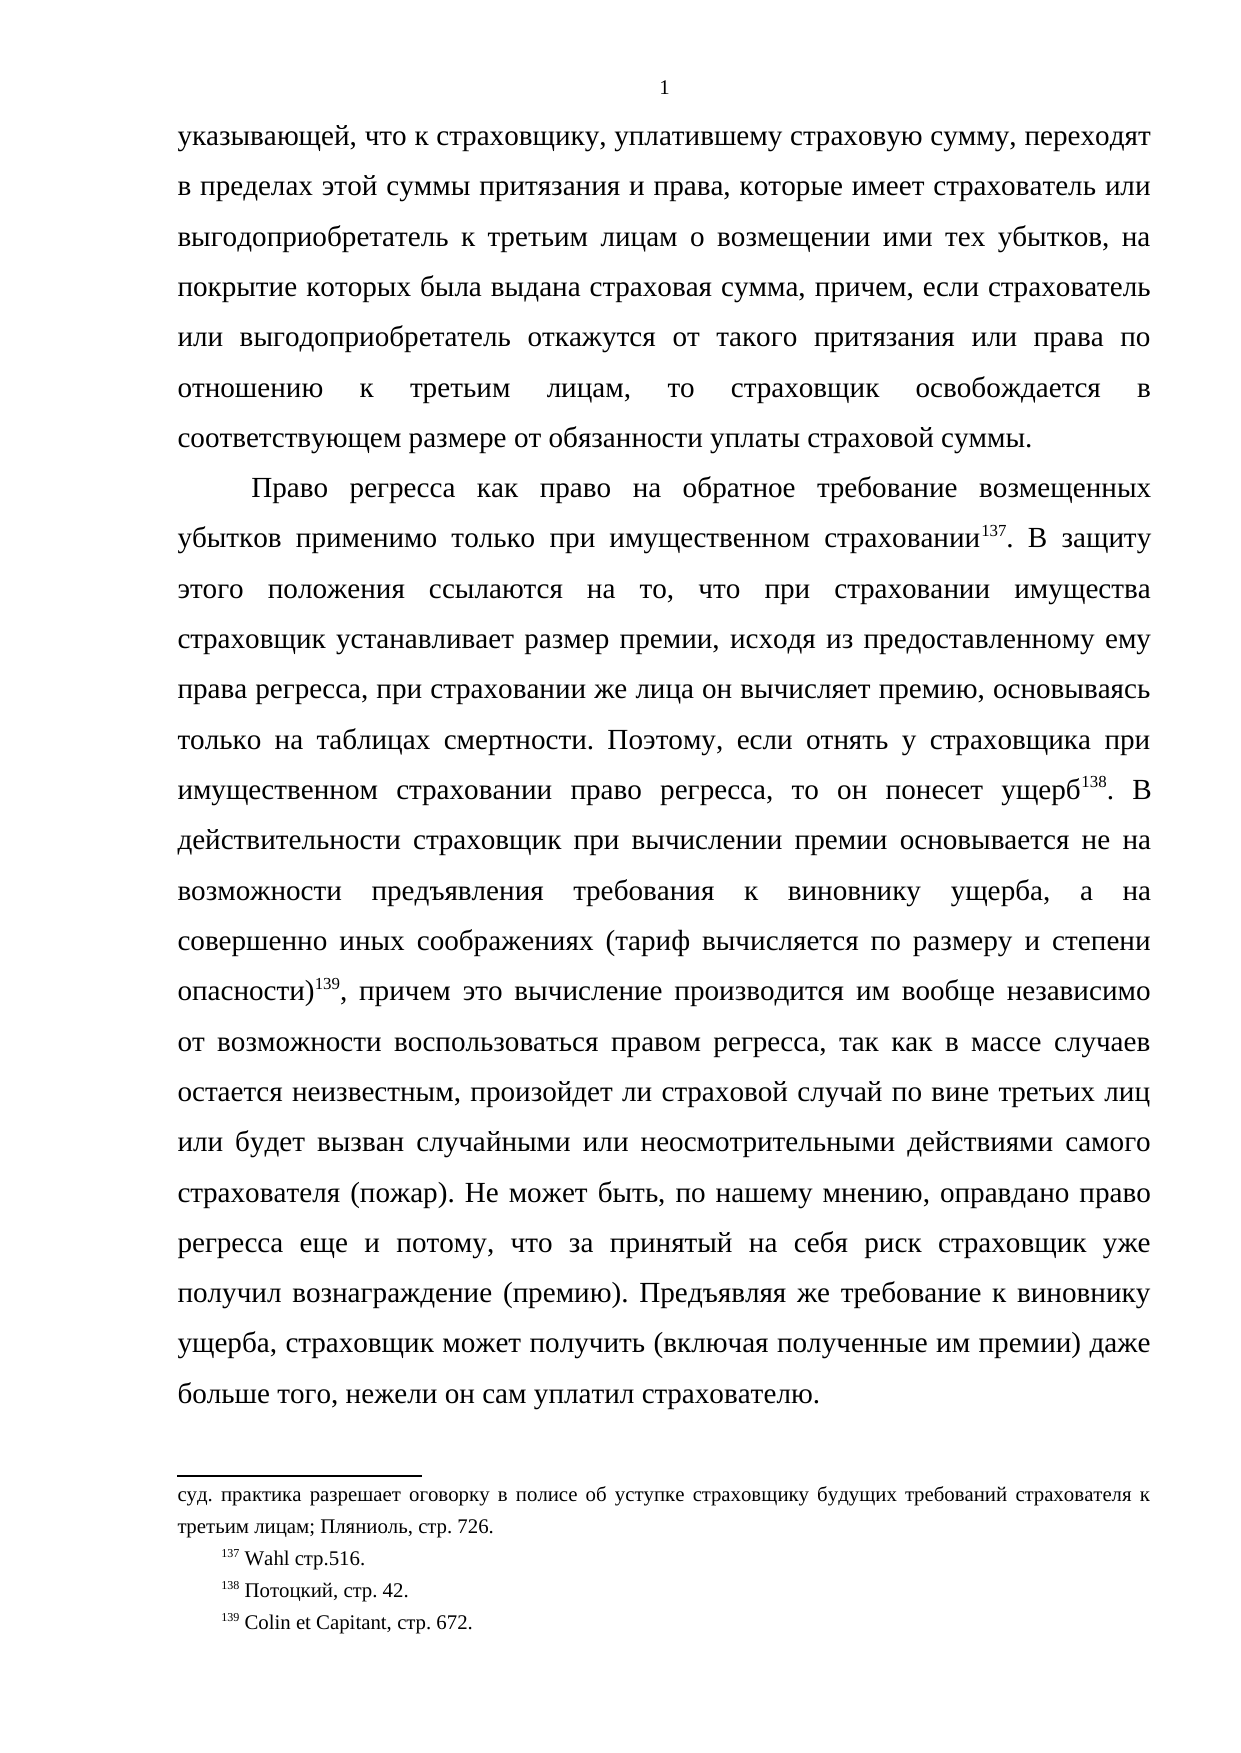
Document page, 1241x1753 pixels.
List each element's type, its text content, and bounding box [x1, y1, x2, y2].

text Право регресса как право на обратное требование возмещенных убытков применимо только при имущественном страховании. В защиту этого положения ссылаются на то, что при страховании имущества страховщик устанавливает размер премии, исходя из предоставленному ему права регресса, при страховании же лица он вычисляет премию, основываясь только на таблицах смертности. Поэтому, если отнять у страховщика при имущественном страховании право регресса, то он понесет ущерб. В действительности страховщик при вычислении премии основывается не на возможности предъявления требования к виновнику ущерба, а на совершенно иных соображениях (тариф вычисляется по размеру и степени опасности), причем это вычисление производится им вообще независимо от возможности воспользоваться правом регресса, так как в массе случаев остается неизвестным, произойдет ли страховой случай по вине третьих лиц или будет вызван случайными или неосмотрительными действиями самого страхователя (пожар). Не может быть, по нашему мнению, оправдано право регресса еще и потому, что за принятый на себя риск страховщик уже получил вознаграждение (премию). Предъявляя же требование к виновнику ущерба, страховщик может получить (включая полученные им премии) даже больше того, нежели он сам уплатил страхователю. [177, 470, 1152, 1409]
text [177, 118, 1152, 453]
